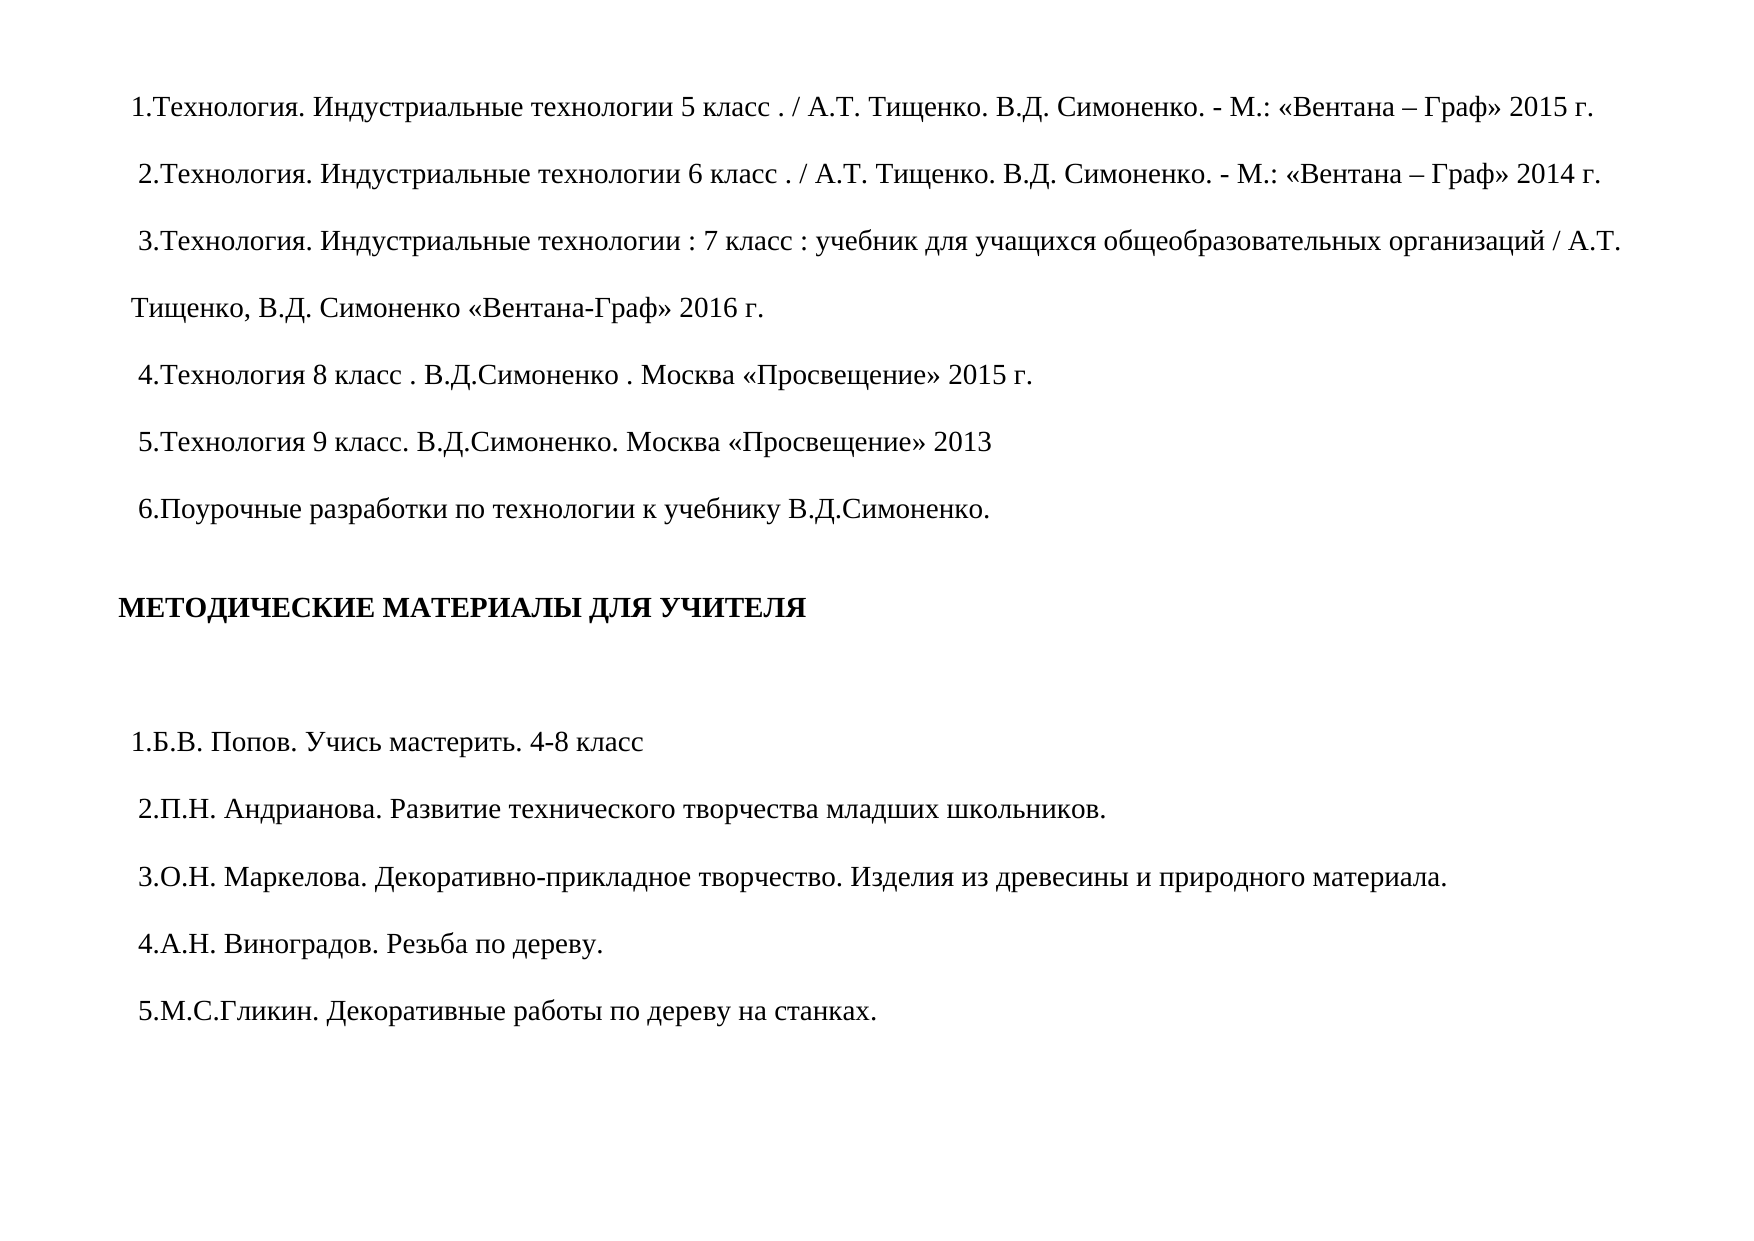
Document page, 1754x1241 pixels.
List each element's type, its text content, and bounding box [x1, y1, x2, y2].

text 1.Технология. Индустриальные технологии 5 класс . / А.Т. Тищенко. В.Д. Симоненко. - М.: «Вентана – Граф» 2015 г. 2.Технология. Индустриальные технологии 6 класс . / А.Т. Тищенко. В.Д. Симоненко. - М.: «Вентана – Граф» 2014 г. 3.Технология. Индустриальные технологии : 7 класс : учебник для учащихся общеобразовательных организаций / А.Т. Тищенко, В.Д. Симоненко «Вентана-Граф» 2016 г. 4.Технология 8 класс . В.Д.Симоненко . Москва «Просвещение» 2015 г. 5.Технология 9 класс. В.Д.Симоненко. Москва «Просвещение» 2013 6.Поурочные разработки по технологии к учебнику В.Д.Симоненко. [131, 89, 1636, 525]
text МЕТОДИЧЕСКИЕ МАТЕРИАЛЫ ДЛЯ УЧИТЕЛЯ [118, 590, 1636, 624]
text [131, 724, 1636, 1026]
